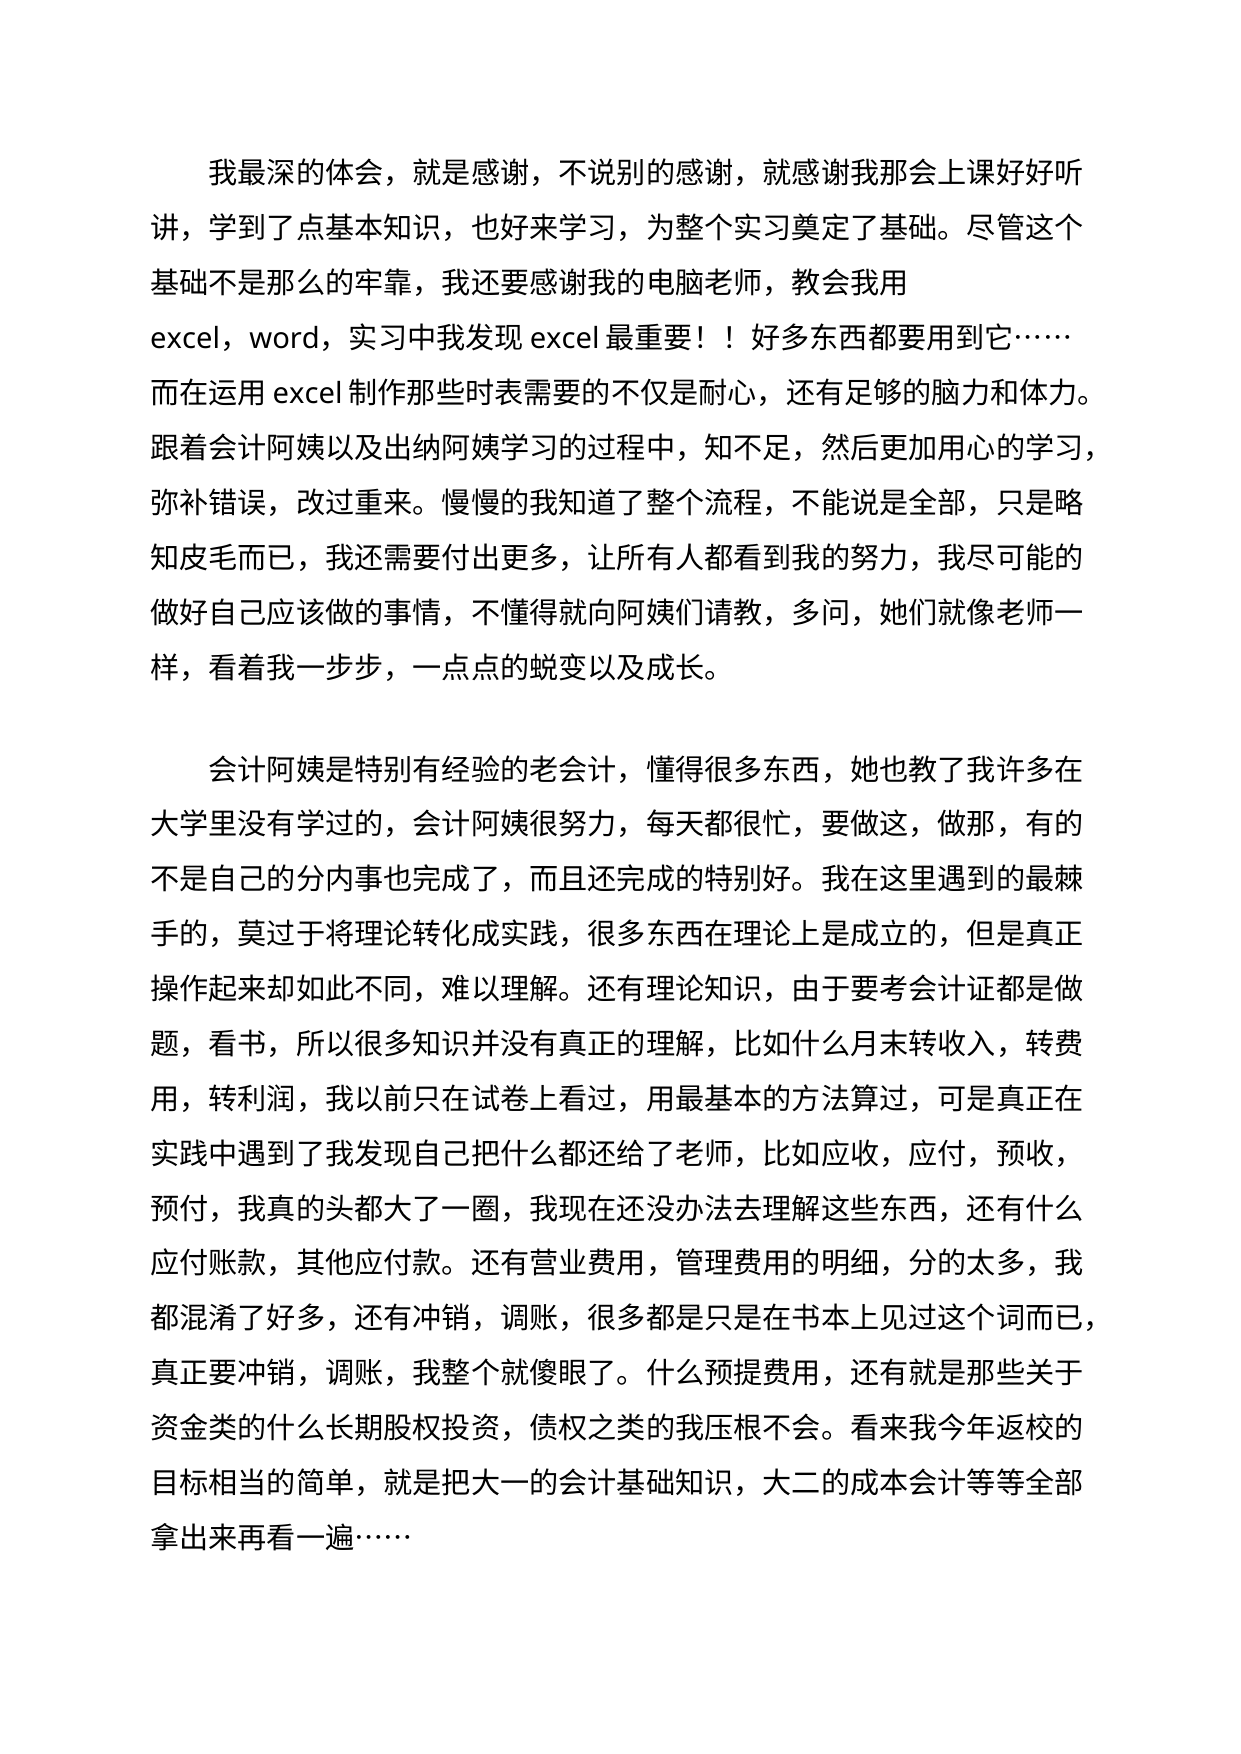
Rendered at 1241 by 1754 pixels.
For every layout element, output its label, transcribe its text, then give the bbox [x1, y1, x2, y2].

text 我最深的体会，就是感谢，不说别的感谢，就感谢我那会上课好好听讲，学到了点基本知识，也好来学习，为整个实习奠定了基础。尽管这个基础不是那么的牢靠，我还要感谢我的电脑老师，教会我用excel，word，实习中我发现excel最重要！！好多东西都要用到它……而在运用excel制作那些时表需要的不仅是耐心，还有足够的脑力和体力。跟着会计阿姨以及出纳阿姨学习的过程中，知不足，然后更加用心的学习，弥补错误，改过重来。慢慢的我知道了整个流程，不能说是全部，只是略知皮毛而已，我还需要付出更多，让所有人都看到我的努力，我尽可能的做好自己应该做的事情，不懂得就向阿姨们请教，多问，她们就像老师一样，看着我一步步，一点点的蜕变以及成长。 [150, 150, 1090, 687]
text 会计阿姨是特别有经验的老会计，懂得很多东西，她也教了我许多在大学里没有学过的，会计阿姨很努力，每天都很忙，要做这，做那，有的不是自己的分内事也完成了，而且还完成的特别好。我在这里遇到的最棘手的，莫过于将理论转化成实践，很多东西在理论上是成立的，但是真正操作起来却如此不同，难以理解。还有理论知识，由于要考会计证都是做题，看书，所以很多知识并没有真正的理解，比如什么月末转收入，转费用，转利润，我以前只在试卷上看过，用最基本的方法算过，可是真正在实践中遇到了我发现自己把什么都还给了老师，比如应收，应付，预收，预付，我真的头都大了一圈，我现在还没办法去理解这些东西，还有什么应付账款，其他应付款。还有营业费用，管理费用的明细，分的太多，我都混淆了好多，还有冲销，调账，很多都是只是在书本上见过这个词而已，真正要冲销，调账，我整个就傻眼了。什么预提费用，还有就是那些关于资金类的什么长期股权投资，债权之类的我压根不会。看来我今年返校的目标相当的简单，就是把大一的会计基础知识，大二的成本会计等等全部拿出来再看一遍…… [150, 746, 1090, 1557]
